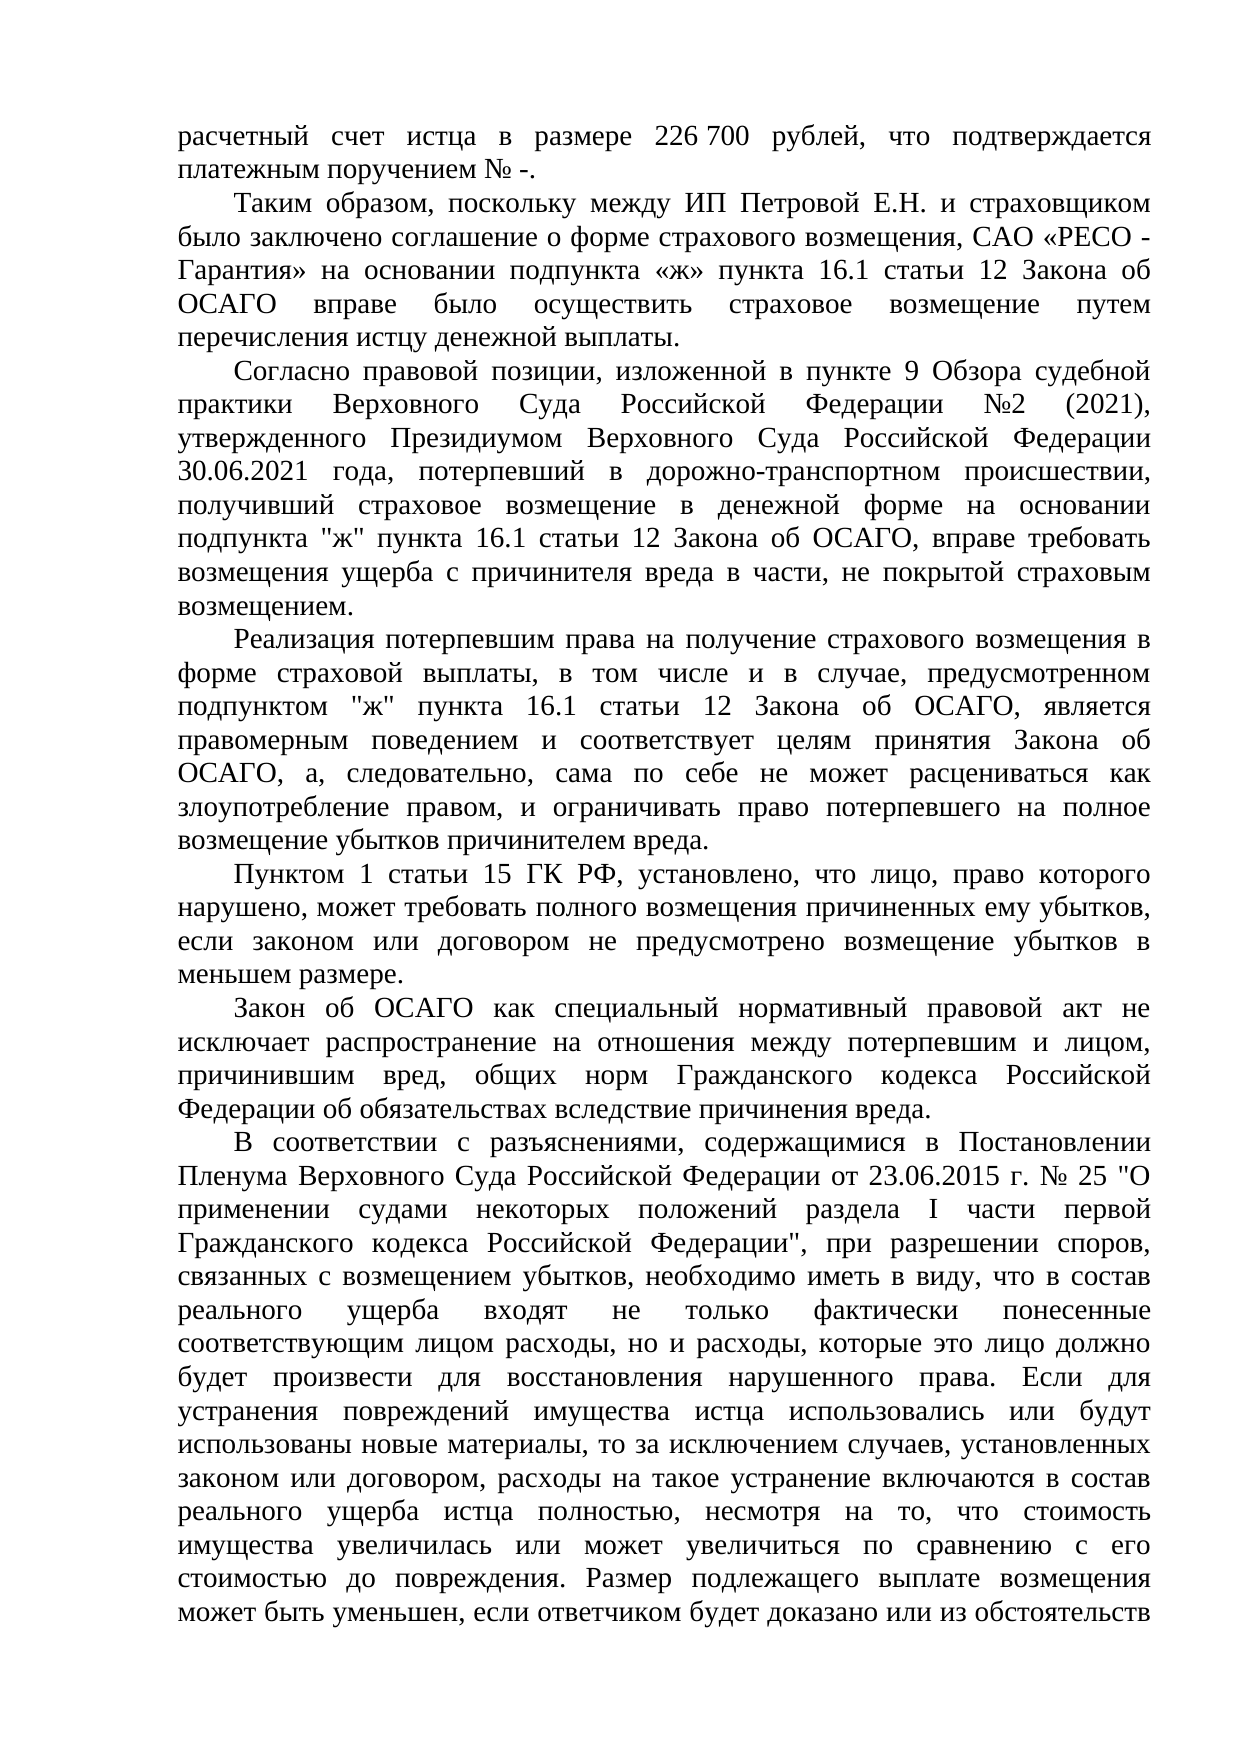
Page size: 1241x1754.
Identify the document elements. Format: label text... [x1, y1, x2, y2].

text Согласно правовой позиции, изложенной в пункте 9 Обзора судебной практики Верховного Суда Российской Федерации №2 (2021), утвержденного Президиумом Верховного Суда Российской Федерации 30.06.2021 года, потерпевший в дорожно-транспортном происшествии, получивший страховое возмещение в денежной форме на основании подпункта "ж" пункта 16.1 статьи 12 Закона об ОСАГО, вправе требовать возмещения ущерба с причинителя вреда в части, не покрытой страховым возмещением. [177, 353, 1152, 621]
text Таким образом, поскольку между ИП Петровой Е.Н. и страховщиком было заключено соглашение о форме страхового возмещения, САО «РЕСО - Гарантия» на основании подпункта «ж» пункта 16.1 статьи 12 Закона об ОСАГО вправе было осуществить страховое возмещение путем перечисления истцу денежной выплаты. [177, 185, 1152, 353]
text Закон об ОСАГО как специальный нормативный правовой акт не исключает распространение на отношения между потерпевшим и лицом, причинившим вред, общих норм Гражданского кодекса Российской Федерации об обязательствах вследствие причинения вреда. [177, 990, 1152, 1124]
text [177, 1124, 1152, 1627]
text Пунктом 1 статьи 15 ГК РФ, установлено, что лицо, право которого нарушено, может требовать полного возмещения причиненных ему убытков, если законом или договором не предусмотрено возмещение убытков в меньшем размере. [177, 856, 1152, 990]
text Реализация потерпевшим права на получение страхового возмещения в форме страховой выплаты, в том числе и в случае, предусмотренном подпунктом "ж" пункта 16.1 статьи 12 Закона об ОСАГО, является правомерным поведением и соответствует целям принятия Закона об ОСАГО, а, следовательно, сама по себе не может расцениваться как злоупотребление правом, и ограничивать право потерпевшего на полное возмещение убытков причинителем вреда. [177, 621, 1152, 856]
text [177, 118, 1152, 185]
